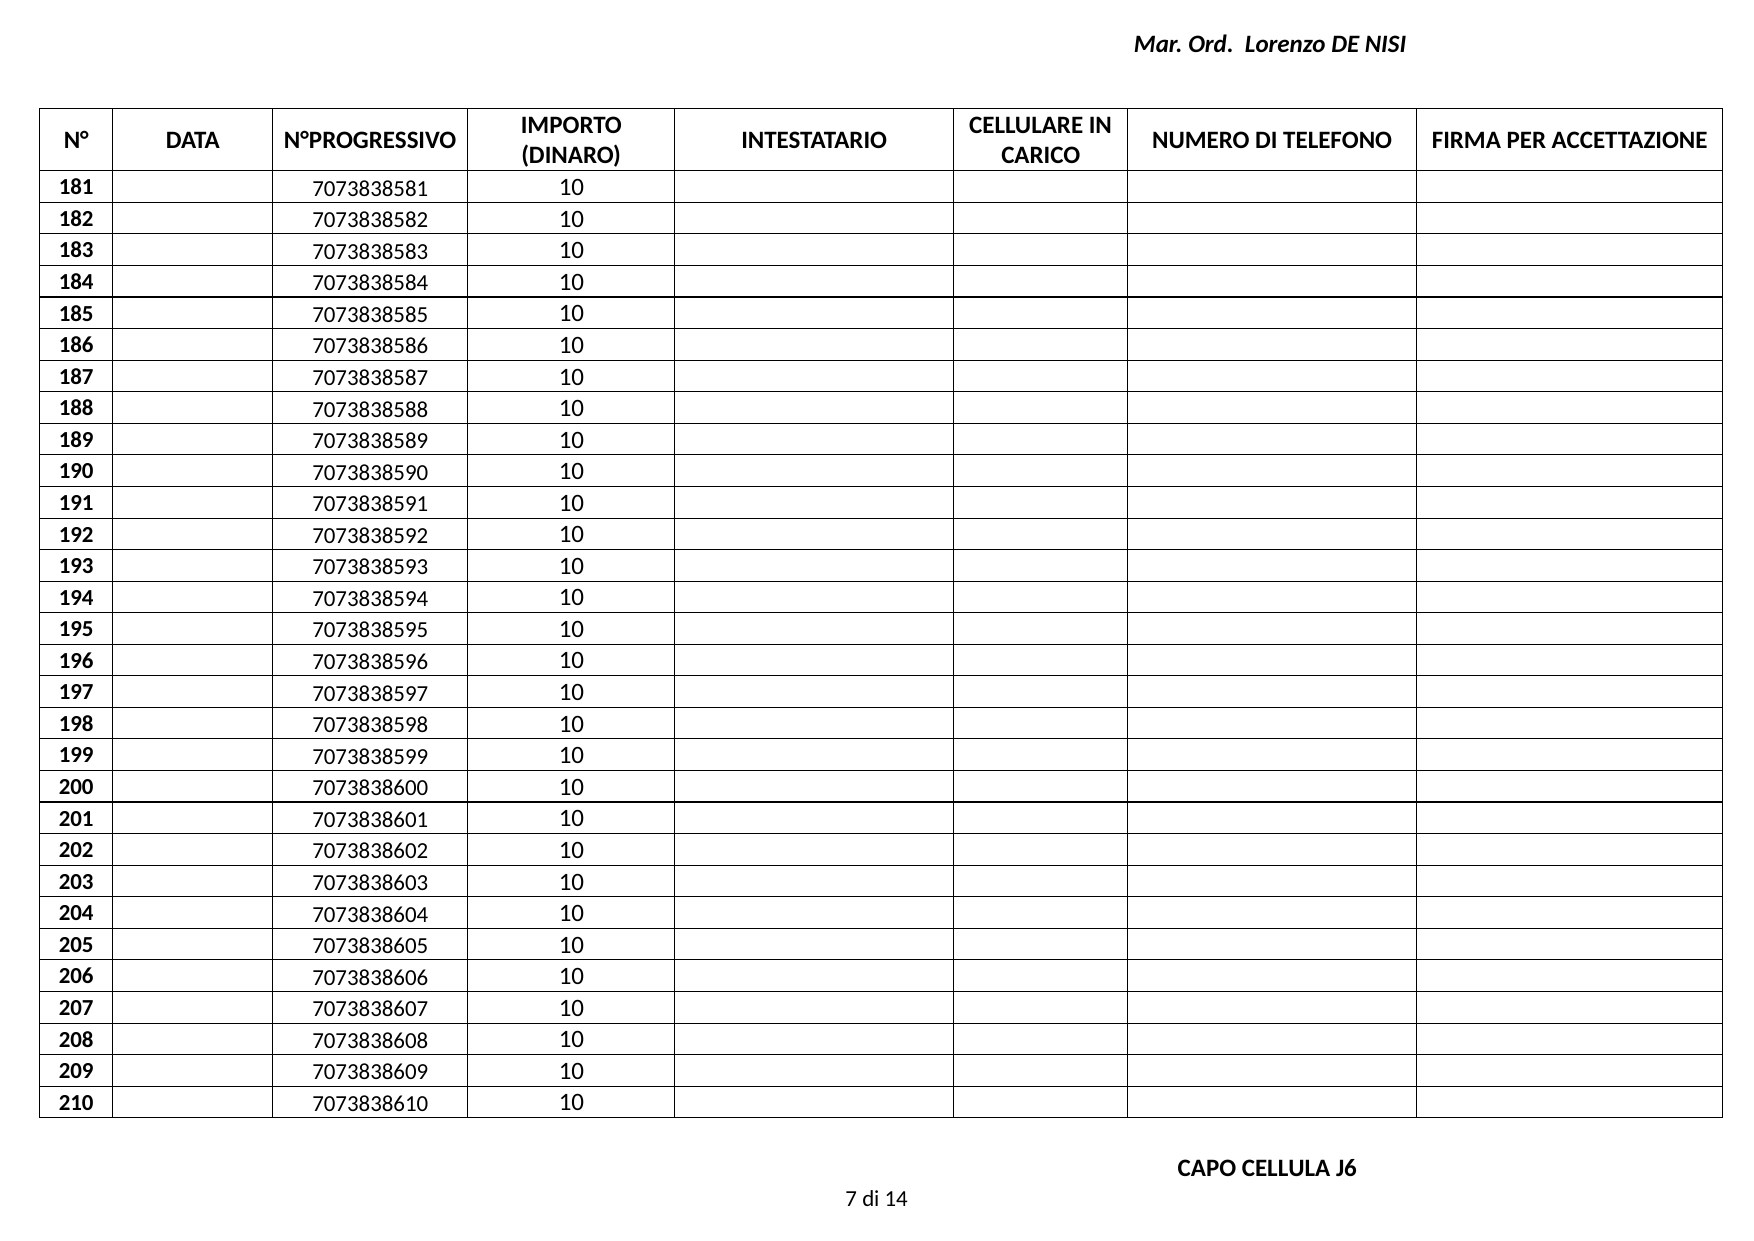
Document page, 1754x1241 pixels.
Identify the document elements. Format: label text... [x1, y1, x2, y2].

table_cell [1128, 834, 1416, 864]
table_cell 190 [40, 455, 112, 486]
table_cell [1128, 171, 1416, 202]
table_cell [1417, 739, 1722, 770]
table_cell [113, 960, 272, 991]
table_cell [954, 676, 1127, 707]
table_cell 181 [40, 171, 112, 202]
table_cell [113, 803, 272, 833]
table_cell [113, 992, 272, 1022]
table_cell 10 [468, 329, 674, 359]
table_cell 7073838602 [273, 834, 467, 864]
table_cell [954, 171, 1127, 202]
table_cell [113, 582, 272, 612]
table_cell [1128, 455, 1416, 486]
table_cell [113, 708, 272, 738]
table_cell [1128, 234, 1416, 265]
table_cell [954, 361, 1127, 391]
table_cell [954, 771, 1127, 801]
table_cell 7073838603 [273, 866, 467, 896]
table_cell [1417, 234, 1722, 265]
table_cell 7073838610 [273, 1087, 467, 1117]
table_cell 200 [40, 771, 112, 801]
table_cell [1417, 455, 1722, 486]
table_cell 182 [40, 203, 112, 233]
table_cell 10 [468, 803, 674, 833]
table_cell [113, 424, 272, 454]
table_cell [954, 803, 1127, 833]
table_cell 7073838586 [273, 329, 467, 359]
table_cell [113, 329, 272, 359]
table_cell 10 [468, 1087, 674, 1117]
table_cell [1417, 1055, 1722, 1086]
table_cell 7073838582 [273, 203, 467, 233]
table_cell [675, 234, 953, 265]
table_cell 10 [468, 392, 674, 423]
table_cell [675, 960, 953, 991]
table_cell [113, 676, 272, 707]
table_cell 7073838593 [273, 550, 467, 581]
table_cell [1128, 582, 1416, 612]
table_header CELLULARE IN CARICO [954, 109, 1127, 170]
table_cell 7073838592 [273, 519, 467, 549]
table_cell [1128, 298, 1416, 328]
table_cell 10 [468, 739, 674, 770]
table_cell 10 [468, 613, 674, 644]
table_cell 7073838607 [273, 992, 467, 1022]
table_cell [1417, 676, 1722, 707]
table_cell 185 [40, 298, 112, 328]
table_cell [1417, 866, 1722, 896]
table_cell 7073838599 [273, 739, 467, 770]
table_cell 188 [40, 392, 112, 423]
table_header IMPORTO (DINARO) [468, 109, 674, 170]
table_cell [954, 455, 1127, 486]
table_cell [675, 739, 953, 770]
table_cell 7073838583 [273, 234, 467, 265]
table_cell 10 [468, 897, 674, 928]
table_cell 198 [40, 708, 112, 738]
table_cell 187 [40, 361, 112, 391]
table_cell 7073838600 [273, 771, 467, 801]
table_cell [1417, 329, 1722, 359]
table_cell 202 [40, 834, 112, 864]
table_cell 7073838605 [273, 929, 467, 959]
table_cell 205 [40, 929, 112, 959]
table_cell [954, 1087, 1127, 1117]
table_cell 10 [468, 582, 674, 612]
table_cell [1128, 676, 1416, 707]
table_cell [1417, 897, 1722, 928]
table_cell 207 [40, 992, 112, 1022]
table_cell [675, 519, 953, 549]
table_cell [1128, 739, 1416, 770]
table_cell [675, 803, 953, 833]
table_cell [113, 613, 272, 644]
table_cell [113, 1055, 272, 1086]
table_cell 10 [468, 234, 674, 265]
table_cell [954, 1024, 1127, 1054]
table_cell [954, 897, 1127, 928]
table_cell [675, 424, 953, 454]
table_cell [675, 266, 953, 296]
table_header INTESTATARIO [675, 109, 953, 170]
table_cell [954, 550, 1127, 581]
table_cell 10 [468, 1024, 674, 1054]
table_cell 204 [40, 897, 112, 928]
table_cell [1417, 424, 1722, 454]
table_cell [1417, 266, 1722, 296]
table_cell [1128, 424, 1416, 454]
table_cell 183 [40, 234, 112, 265]
table_cell [954, 1055, 1127, 1086]
table_cell 208 [40, 1024, 112, 1054]
table_cell [675, 992, 953, 1022]
table_cell 10 [468, 550, 674, 581]
table_cell [113, 771, 272, 801]
table_cell 193 [40, 550, 112, 581]
table_cell [1128, 992, 1416, 1022]
table_cell [675, 929, 953, 959]
table_cell [113, 455, 272, 486]
table_cell 197 [40, 676, 112, 707]
table_cell [675, 487, 953, 517]
table_cell [1417, 613, 1722, 644]
table_cell [1128, 329, 1416, 359]
table_cell 7073838584 [273, 266, 467, 296]
table_cell [1128, 866, 1416, 896]
table_cell 10 [468, 203, 674, 233]
table_cell [1417, 834, 1722, 864]
table_cell [1128, 361, 1416, 391]
table_cell [675, 361, 953, 391]
table_cell 10 [468, 960, 674, 991]
table_cell 195 [40, 613, 112, 644]
table_cell [1417, 960, 1722, 991]
table_cell [675, 203, 953, 233]
table_cell [113, 897, 272, 928]
table_cell [113, 203, 272, 233]
table_cell 7073838608 [273, 1024, 467, 1054]
table_cell [113, 392, 272, 423]
table_cell [1128, 613, 1416, 644]
table_cell [1128, 897, 1416, 928]
table_cell [1417, 487, 1722, 517]
table_cell [113, 266, 272, 296]
table_cell [113, 645, 272, 675]
table_cell [1128, 708, 1416, 738]
table_cell [1128, 929, 1416, 959]
table_cell [675, 897, 953, 928]
table_cell 201 [40, 803, 112, 833]
table_cell [954, 392, 1127, 423]
table_cell 7073838588 [273, 392, 467, 423]
table_cell 7073838581 [273, 171, 467, 202]
table_cell [113, 1087, 272, 1117]
table_cell [1128, 203, 1416, 233]
table_cell 203 [40, 866, 112, 896]
table_cell [113, 234, 272, 265]
table_cell [1128, 960, 1416, 991]
table_cell 10 [468, 771, 674, 801]
table_cell 10 [468, 361, 674, 391]
table_cell 10 [468, 676, 674, 707]
table_cell [1417, 1087, 1722, 1117]
table_cell [675, 708, 953, 738]
table_cell 7073838589 [273, 424, 467, 454]
table_cell [113, 487, 272, 517]
table_header FIRMA PER ACCETTAZIONE [1417, 109, 1722, 170]
table_cell [113, 866, 272, 896]
table_cell 10 [468, 834, 674, 864]
table_cell 10 [468, 424, 674, 454]
table_cell 189 [40, 424, 112, 454]
table_cell [954, 424, 1127, 454]
table_cell 7073838594 [273, 582, 467, 612]
table_cell [1128, 645, 1416, 675]
table_cell [954, 929, 1127, 959]
table_cell [954, 519, 1127, 549]
table_cell 7073838601 [273, 803, 467, 833]
table_cell [1128, 803, 1416, 833]
table_cell 10 [468, 487, 674, 517]
table_cell [1128, 550, 1416, 581]
table_cell [675, 613, 953, 644]
table_cell [1128, 266, 1416, 296]
table_cell 209 [40, 1055, 112, 1086]
table_cell 10 [468, 298, 674, 328]
table_cell [113, 739, 272, 770]
table_cell 10 [468, 866, 674, 896]
table_cell 192 [40, 519, 112, 549]
table_cell [954, 834, 1127, 864]
table_cell 10 [468, 708, 674, 738]
table_cell [1128, 392, 1416, 423]
table_cell [1417, 992, 1722, 1022]
text Mar. Ord. Lorenzo DE NISI [931, 28, 1609, 59]
table_header DATA [113, 109, 272, 170]
table_cell [113, 550, 272, 581]
table_cell 7073838595 [273, 613, 467, 644]
table_cell [1417, 708, 1722, 738]
table_cell 7073838590 [273, 455, 467, 486]
table_cell 7073838596 [273, 645, 467, 675]
table_cell 7073838591 [273, 487, 467, 517]
table_cell [954, 739, 1127, 770]
table_cell 10 [468, 992, 674, 1022]
table_cell [113, 1024, 272, 1054]
table_cell [954, 329, 1127, 359]
table_cell [1128, 1024, 1416, 1054]
table_cell 7073838597 [273, 676, 467, 707]
table_cell [675, 298, 953, 328]
table_cell 210 [40, 1087, 112, 1117]
table_cell [954, 613, 1127, 644]
table_cell [954, 298, 1127, 328]
table_header NUMERO DI TELEFONO [1128, 109, 1416, 170]
table_cell [675, 866, 953, 896]
table_cell [1417, 519, 1722, 549]
table_cell [1417, 550, 1722, 581]
table_cell 191 [40, 487, 112, 517]
table_cell 184 [40, 266, 112, 296]
table_cell [113, 834, 272, 864]
table_cell [1417, 392, 1722, 423]
table_cell [675, 392, 953, 423]
table_cell [1417, 1024, 1722, 1054]
text CAPO CELLULA J6 [926, 1152, 1609, 1182]
table_cell 7073838606 [273, 960, 467, 991]
table_cell 196 [40, 645, 112, 675]
table_cell [675, 771, 953, 801]
table_cell [1128, 771, 1416, 801]
table_cell [954, 708, 1127, 738]
table_cell 7073838598 [273, 708, 467, 738]
table_cell [675, 1024, 953, 1054]
table_cell 194 [40, 582, 112, 612]
table_cell [675, 329, 953, 359]
table_cell [675, 455, 953, 486]
table_cell [1128, 1087, 1416, 1117]
table_cell [1417, 803, 1722, 833]
table_cell [954, 234, 1127, 265]
table_cell 7073838587 [273, 361, 467, 391]
table_cell [675, 834, 953, 864]
table_cell 10 [468, 171, 674, 202]
table_cell [1417, 645, 1722, 675]
table_cell 186 [40, 329, 112, 359]
table_cell [1128, 519, 1416, 549]
table_cell [1417, 582, 1722, 612]
table_cell 10 [468, 519, 674, 549]
table_header N°PROGRESSIVO [273, 109, 467, 170]
table_cell 10 [468, 266, 674, 296]
table_cell [675, 582, 953, 612]
table_cell 7073838604 [273, 897, 467, 928]
table_cell 10 [468, 455, 674, 486]
table_cell [954, 992, 1127, 1022]
table_cell 10 [468, 645, 674, 675]
table_cell [1128, 1055, 1416, 1086]
table_cell [954, 645, 1127, 675]
table_cell [675, 645, 953, 675]
table_cell [1417, 361, 1722, 391]
table_cell 7073838585 [273, 298, 467, 328]
table_cell [954, 866, 1127, 896]
table_cell [954, 487, 1127, 517]
table_cell [675, 1055, 953, 1086]
table_cell [954, 960, 1127, 991]
table_cell [1417, 298, 1722, 328]
table_cell [1128, 487, 1416, 517]
table_cell [675, 171, 953, 202]
table_cell [113, 361, 272, 391]
table_cell [113, 298, 272, 328]
table_cell [1417, 771, 1722, 801]
table_cell [1417, 929, 1722, 959]
table_header N° [40, 109, 112, 170]
table_cell [1417, 171, 1722, 202]
table_cell [113, 171, 272, 202]
table_cell 199 [40, 739, 112, 770]
table_cell 10 [468, 929, 674, 959]
table_cell [1417, 203, 1722, 233]
table_cell [954, 582, 1127, 612]
table_cell [675, 676, 953, 707]
table_cell [675, 550, 953, 581]
table_cell 10 [468, 1055, 674, 1086]
table_cell 7073838609 [273, 1055, 467, 1086]
table_cell 206 [40, 960, 112, 991]
table_cell [954, 266, 1127, 296]
table_cell [113, 519, 272, 549]
table_cell [675, 1087, 953, 1117]
table_cell [954, 203, 1127, 233]
table_cell [113, 929, 272, 959]
